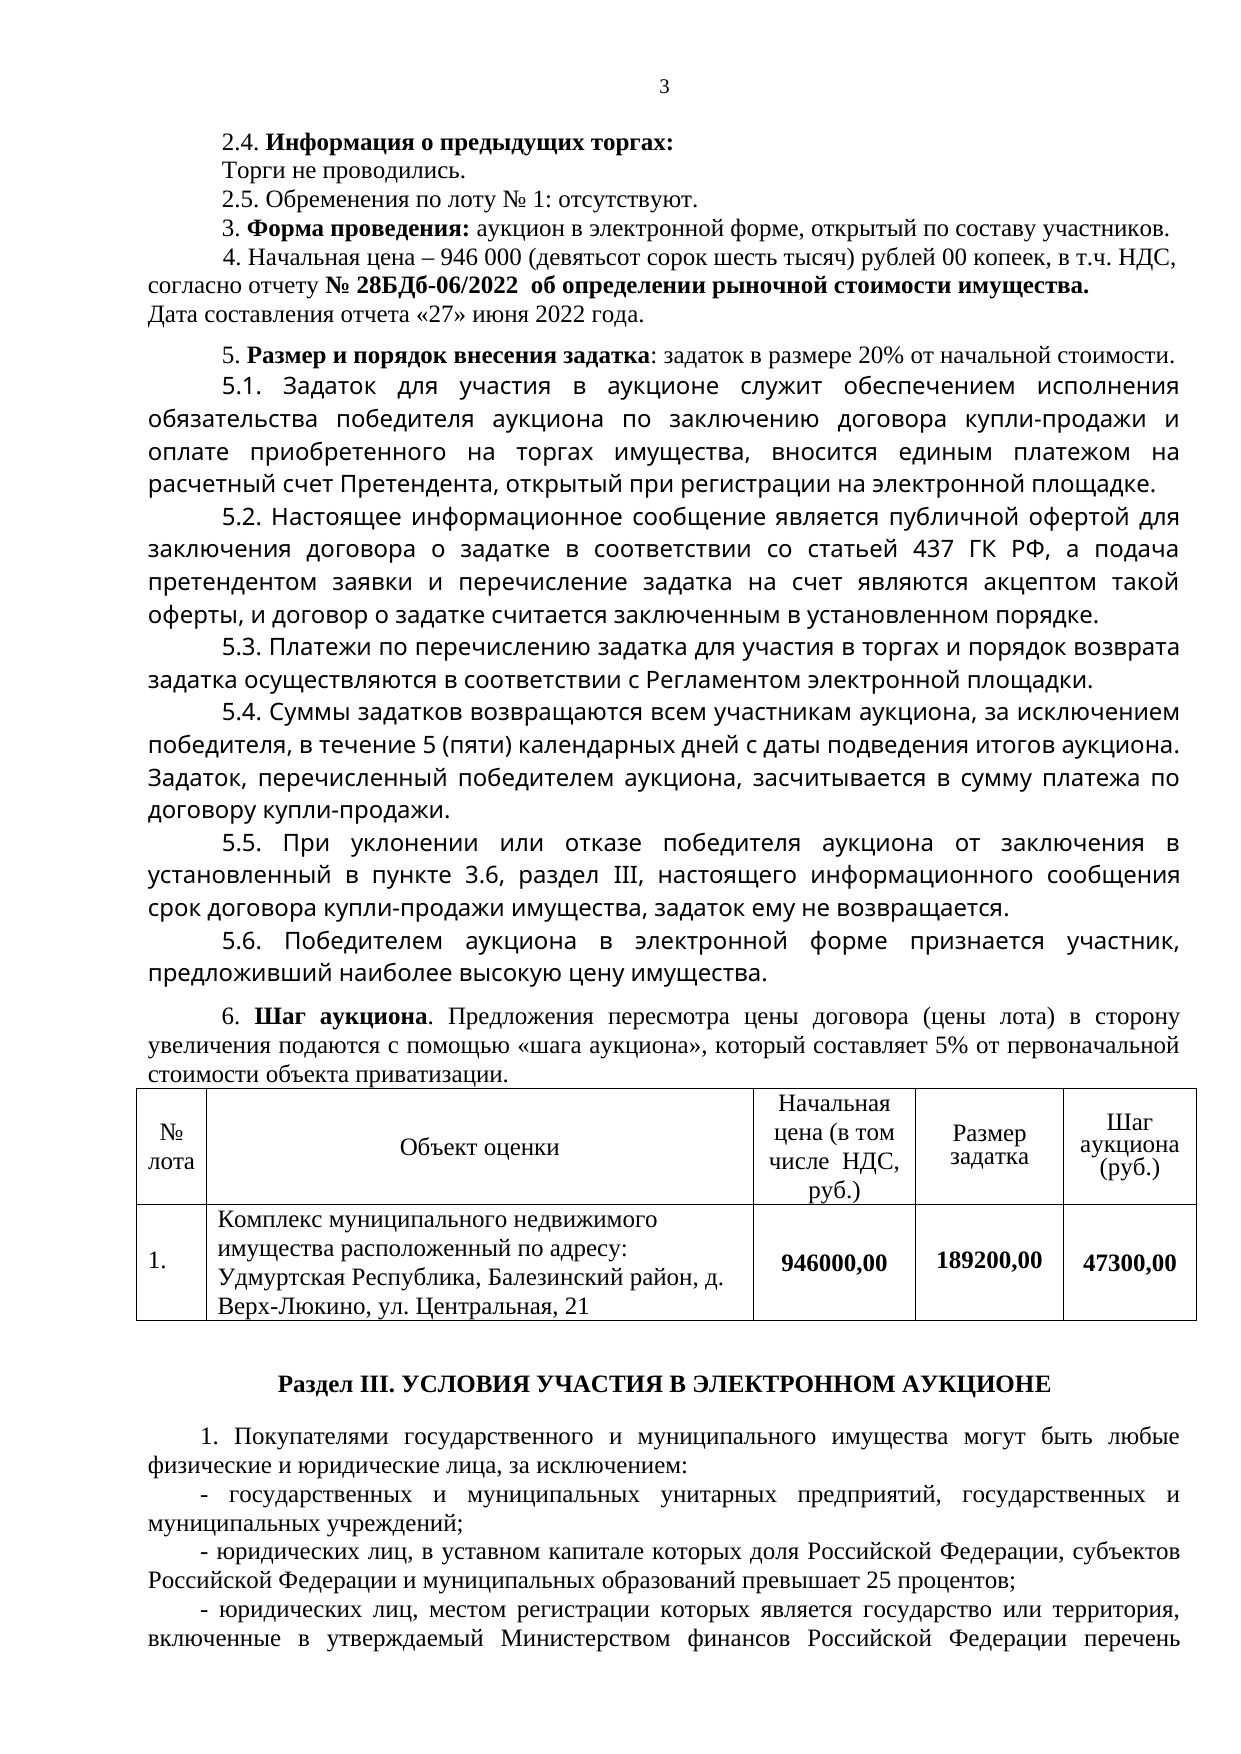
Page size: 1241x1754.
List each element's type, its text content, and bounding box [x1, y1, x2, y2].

text 2.4. Информация о предыдущих торгах: [148, 127, 1181, 155]
text 5.1. Задаток для участия в аукционе служит обеспечением исполнения обязательства победителя аукциона по заключению договора купли-продажи и оплате приобретенного на торгах имущества, вносится единым платежом на расчетный счет Претендента, открытый при регистрации на электронной площадке. [148, 369, 1181, 499]
table_header № лота [137, 1089, 206, 1203]
text 5.6. Победителем аукциона в электронной форме признается участник, предложивший наиболее высокую цену имущества. [148, 923, 1181, 989]
text 5. Размер и порядок внесения задатка: задаток в размере 20% от начальной стоимости. [148, 340, 1181, 369]
text 4. Начальная цена – 946 000 (девятьсот сорок шесть тысяч) рублей 00 копеек, в т.ч. НДС, [148, 242, 1181, 270]
text 5.3. Платежи по перечислению задатка для участия в торгах и порядок возврата задатка осуществляются в соответствии с Регламентом электронной площадки. [148, 630, 1181, 695]
table_header Начальная цена (в том числе НДС, руб.) [754, 1089, 915, 1203]
table_cell Комплекс муниципального недвижимого имущества расположенный по адресу: Удмуртская Республика, Балезинский район, д. Верх-Люкино, ул. Центральная, 21 [207, 1205, 753, 1319]
table_header Объект оценки [207, 1089, 753, 1203]
text 5.5. При уклонении или отказе победителя аукциона от заключения в установленный в пункте 3.6, раздел III, настоящего информационного сообщения срок договора купли-продажи имущества, задаток ему не возвращается. [148, 826, 1181, 923]
text 6. Шаг аукциона. Предложения пересмотра цены договора (цены лота) в сторону увеличения подаются с помощью «шага аукциона», который составляет 5% от первоначальной стоимости объекта приватизации. [148, 1001, 1181, 1087]
text Торги не проводились. [148, 155, 1181, 184]
text Раздел III. УСЛОВИЯ УЧАСТИЯ В ЭЛЕКТРОННОМ АУКЦИОНЕ [148, 1369, 1181, 1397]
text 5.4. Суммы задатков возвращаются всем участникам аукциона, за исключением победителя, в течение 5 (пяти) календарных дней с даты подведения итогов аукциона. Задаток, перечисленный победителем аукциона, засчитывается в сумму платежа по договору купли-продажи. [148, 695, 1181, 826]
table_cell 946000,00 [754, 1205, 915, 1319]
text 1. Покупателями государственного и муниципального имущества могут быть любые физические и юридические лица, за исключением: [148, 1421, 1181, 1479]
text 3. Форма проведения: аукцион в электронной форме, открытый по составу участников. [148, 213, 1181, 242]
text 2.5. Обременения по лоту № 1: отсутствуют. [148, 184, 1181, 213]
table_cell 1. [137, 1205, 206, 1319]
text - государственных и муниципальных унитарных предприятий, государственных и муниципальных учреждений; [148, 1479, 1181, 1536]
table_cell 189200,00 [916, 1205, 1063, 1319]
text согласно отчету № 28БДб-06/2022 об определении рыночной стоимости имущества. [148, 270, 1181, 299]
text - юридических лиц, в уставном капитале которых доля Российской Федерации, субъектов Российской Федерации и муниципальных образований превышает 25 процентов; [148, 1536, 1181, 1594]
table_cell 47300,00 [1064, 1205, 1196, 1319]
text Дата составления отчета «27» июня 2022 года. [148, 299, 1181, 328]
table_header Размер задатка [916, 1089, 1063, 1203]
table_header Шаг аукциона (руб.) [1064, 1089, 1196, 1203]
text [148, 1594, 1181, 1651]
text 5.2. Настоящее информационное сообщение является публичной офертой для заключения договора о задатке в соответствии со статьей 437 ГК РФ, а подача претендентом заявки и перечисление задатка на счет являются акцептом такой оферты, и договор о задатке считается заключенным в установленном порядке. [148, 499, 1181, 630]
